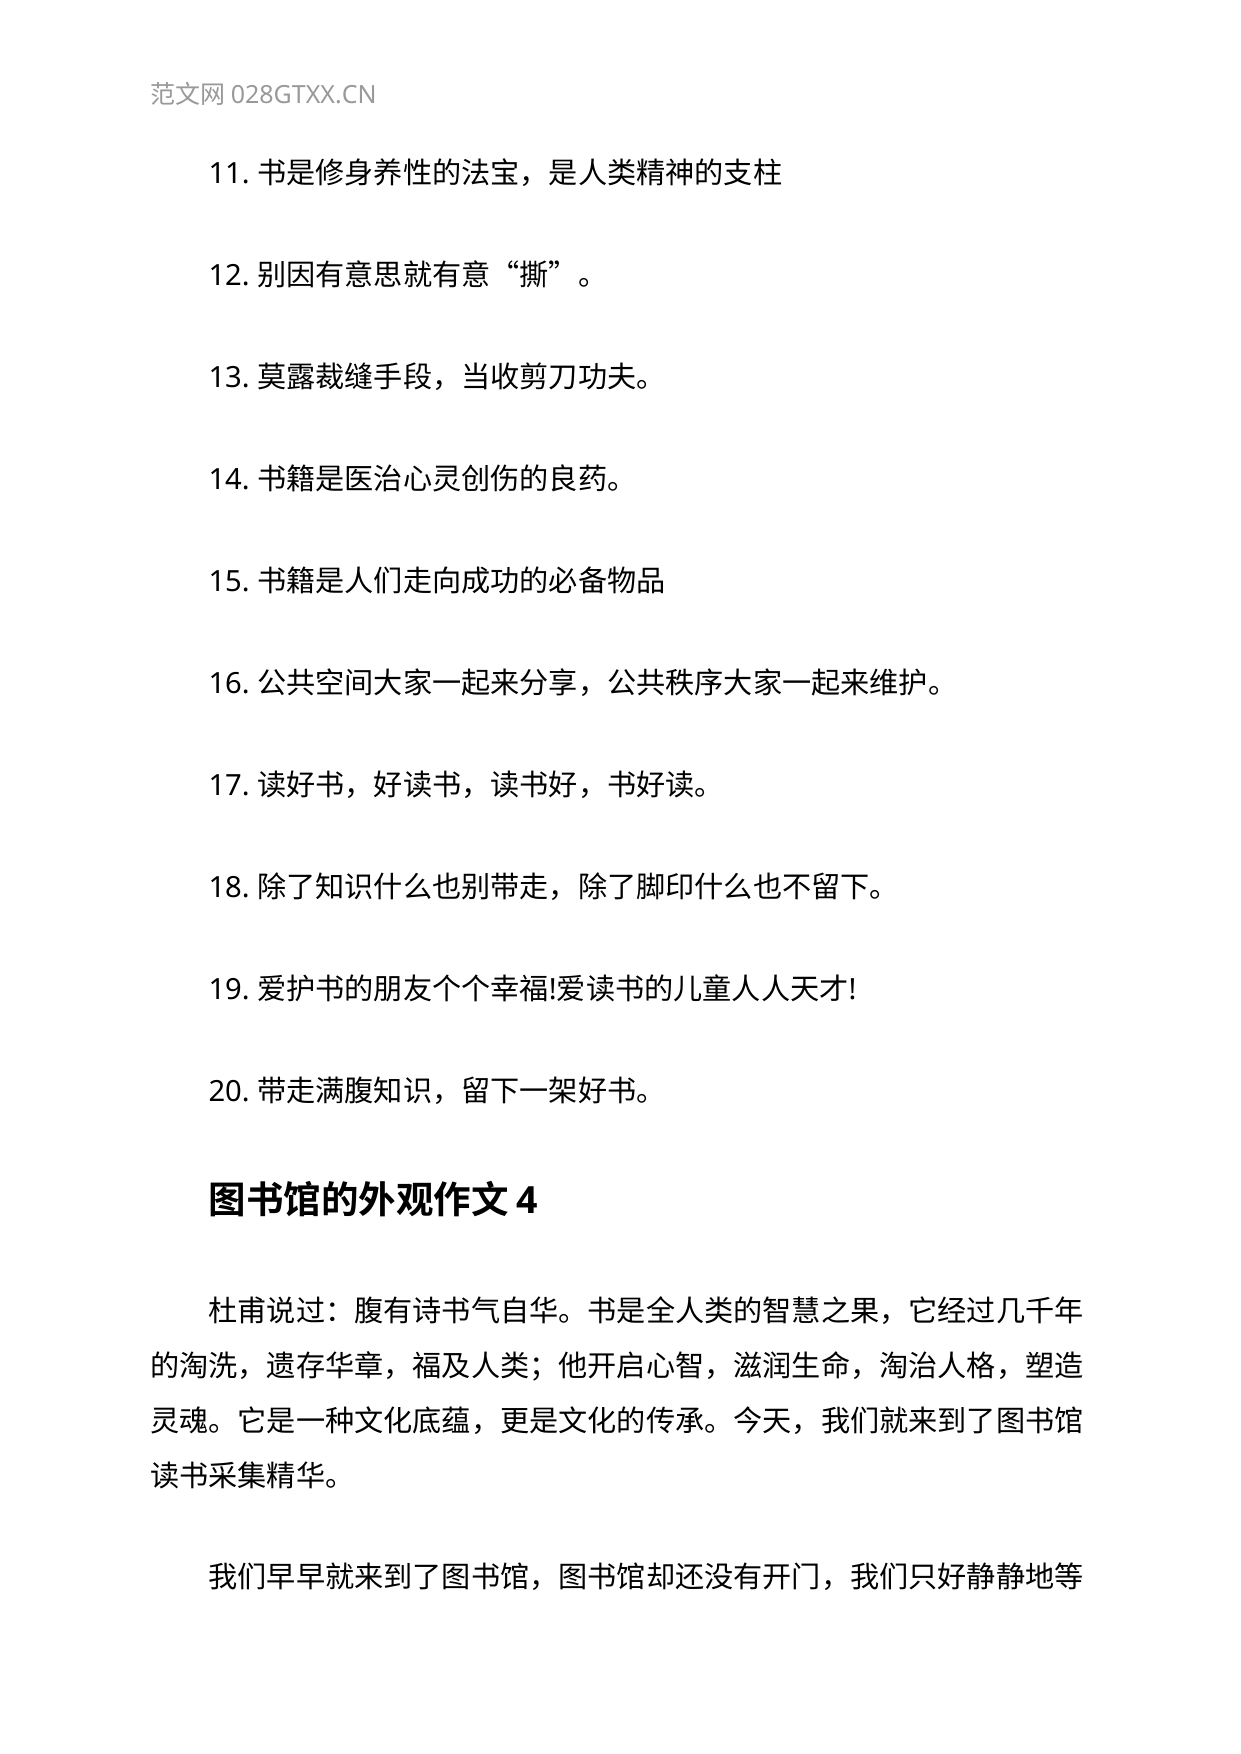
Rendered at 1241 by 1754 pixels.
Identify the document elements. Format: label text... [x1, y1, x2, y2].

text 13. 莫露裁缝手段，当收剪刀功夫。 [150, 354, 1090, 396]
text 15. 书籍是人们走向成功的必备物品 [150, 558, 1090, 600]
text 16. 公共空间大家一起来分享，公共秩序大家一起来维护。 [150, 660, 1090, 702]
text 12. 别因有意思就有意“撕”。 [150, 252, 1090, 294]
text 17. 读好书，好读书，读书好，书好读。 [150, 762, 1090, 804]
text 18. 除了知识什么也别带走，除了脚印什么也不留下。 [150, 864, 1090, 906]
text 14. 书籍是医治心灵创伤的良药。 [150, 456, 1090, 498]
text 19. 爱护书的朋友个个幸福!爱读书的儿童人人天才! [150, 966, 1090, 1008]
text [150, 1554, 1090, 1596]
text 11. 书是修身养性的法宝，是人类精神的支柱 [150, 150, 1090, 192]
text 20. 带走满腹知识，留下一架好书。 [150, 1068, 1090, 1110]
text 杜甫说过：腹有诗书气自华。书是全人类的智慧之果，它经过几千年的淘洗，遗存华章，福及人类；他开启心智，滋润生命，淘治人格，塑造灵魂。它是一种文化底蕴，更是文化的传承。今天，我们就来到了图书馆读书采集精华。 [150, 1287, 1090, 1494]
text 图书馆的外观作文4 [150, 1170, 1090, 1224]
